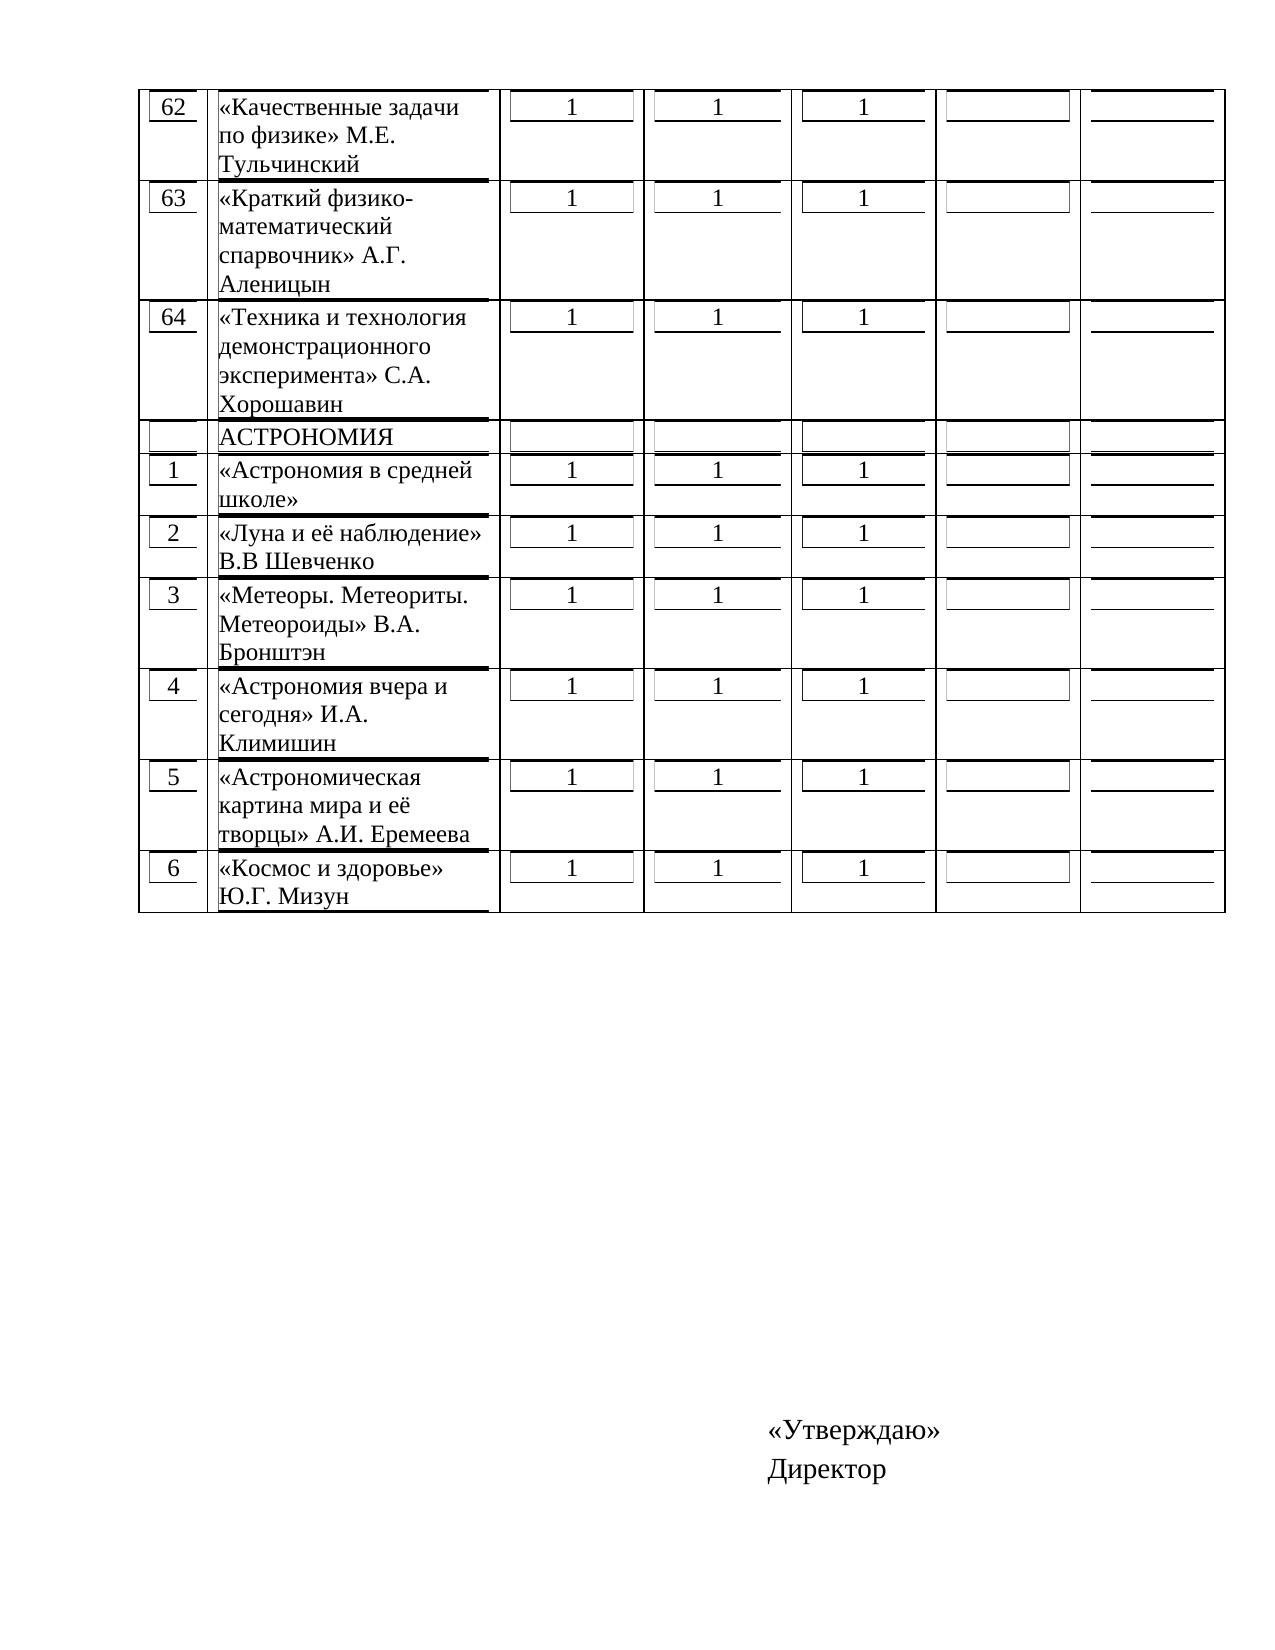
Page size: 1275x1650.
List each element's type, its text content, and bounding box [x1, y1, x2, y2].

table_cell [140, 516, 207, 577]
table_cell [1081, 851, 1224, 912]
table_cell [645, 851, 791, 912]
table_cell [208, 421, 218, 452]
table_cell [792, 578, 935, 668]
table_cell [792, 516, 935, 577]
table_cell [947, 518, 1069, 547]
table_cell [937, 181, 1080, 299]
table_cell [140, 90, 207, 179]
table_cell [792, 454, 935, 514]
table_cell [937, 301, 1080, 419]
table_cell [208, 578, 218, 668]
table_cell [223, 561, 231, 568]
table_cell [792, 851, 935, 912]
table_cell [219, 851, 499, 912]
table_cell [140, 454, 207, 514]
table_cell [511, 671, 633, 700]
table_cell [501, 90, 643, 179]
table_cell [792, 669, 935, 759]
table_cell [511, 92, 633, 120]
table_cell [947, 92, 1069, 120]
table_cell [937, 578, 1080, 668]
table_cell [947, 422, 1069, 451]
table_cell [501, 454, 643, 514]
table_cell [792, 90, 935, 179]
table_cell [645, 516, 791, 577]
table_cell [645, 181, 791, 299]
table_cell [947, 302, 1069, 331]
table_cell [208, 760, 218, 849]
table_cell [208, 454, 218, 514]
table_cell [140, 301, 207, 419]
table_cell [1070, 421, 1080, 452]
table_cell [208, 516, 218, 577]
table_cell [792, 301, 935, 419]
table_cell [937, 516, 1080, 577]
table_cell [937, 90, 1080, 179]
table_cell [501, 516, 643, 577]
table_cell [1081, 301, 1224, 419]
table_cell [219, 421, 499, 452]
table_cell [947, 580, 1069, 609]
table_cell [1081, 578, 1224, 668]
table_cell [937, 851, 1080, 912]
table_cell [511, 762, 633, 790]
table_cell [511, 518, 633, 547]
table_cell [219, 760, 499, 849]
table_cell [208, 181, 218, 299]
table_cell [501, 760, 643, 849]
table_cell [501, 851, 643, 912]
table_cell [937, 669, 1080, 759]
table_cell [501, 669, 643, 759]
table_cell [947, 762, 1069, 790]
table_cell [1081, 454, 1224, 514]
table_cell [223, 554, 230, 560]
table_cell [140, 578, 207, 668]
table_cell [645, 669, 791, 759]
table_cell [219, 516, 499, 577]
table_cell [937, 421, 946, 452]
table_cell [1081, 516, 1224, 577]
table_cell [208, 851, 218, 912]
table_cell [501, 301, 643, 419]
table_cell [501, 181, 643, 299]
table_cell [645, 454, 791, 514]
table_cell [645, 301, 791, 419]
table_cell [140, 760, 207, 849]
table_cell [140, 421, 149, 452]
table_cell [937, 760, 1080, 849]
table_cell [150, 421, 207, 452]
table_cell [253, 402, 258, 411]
text Директор [767, 1451, 1186, 1484]
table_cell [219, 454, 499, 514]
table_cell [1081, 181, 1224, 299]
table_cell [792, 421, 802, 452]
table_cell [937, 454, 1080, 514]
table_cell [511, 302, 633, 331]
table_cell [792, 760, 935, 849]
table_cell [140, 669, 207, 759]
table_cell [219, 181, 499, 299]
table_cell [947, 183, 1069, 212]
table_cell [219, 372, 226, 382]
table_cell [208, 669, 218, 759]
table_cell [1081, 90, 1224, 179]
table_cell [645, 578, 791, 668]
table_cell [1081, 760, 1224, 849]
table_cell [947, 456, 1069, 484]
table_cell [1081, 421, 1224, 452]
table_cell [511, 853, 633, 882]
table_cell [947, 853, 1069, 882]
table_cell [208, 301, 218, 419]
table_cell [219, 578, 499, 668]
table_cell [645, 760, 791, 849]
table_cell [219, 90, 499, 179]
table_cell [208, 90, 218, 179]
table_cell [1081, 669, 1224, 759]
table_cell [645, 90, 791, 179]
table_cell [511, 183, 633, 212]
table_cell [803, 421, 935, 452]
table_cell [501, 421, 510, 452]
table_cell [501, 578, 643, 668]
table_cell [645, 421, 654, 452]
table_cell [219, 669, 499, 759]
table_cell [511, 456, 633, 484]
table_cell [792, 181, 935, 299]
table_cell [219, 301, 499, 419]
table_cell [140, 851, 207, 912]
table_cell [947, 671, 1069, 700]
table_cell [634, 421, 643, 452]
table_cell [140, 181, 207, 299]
text «Утверждаю» [767, 1412, 1186, 1446]
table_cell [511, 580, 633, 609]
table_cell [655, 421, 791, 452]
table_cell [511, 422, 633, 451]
